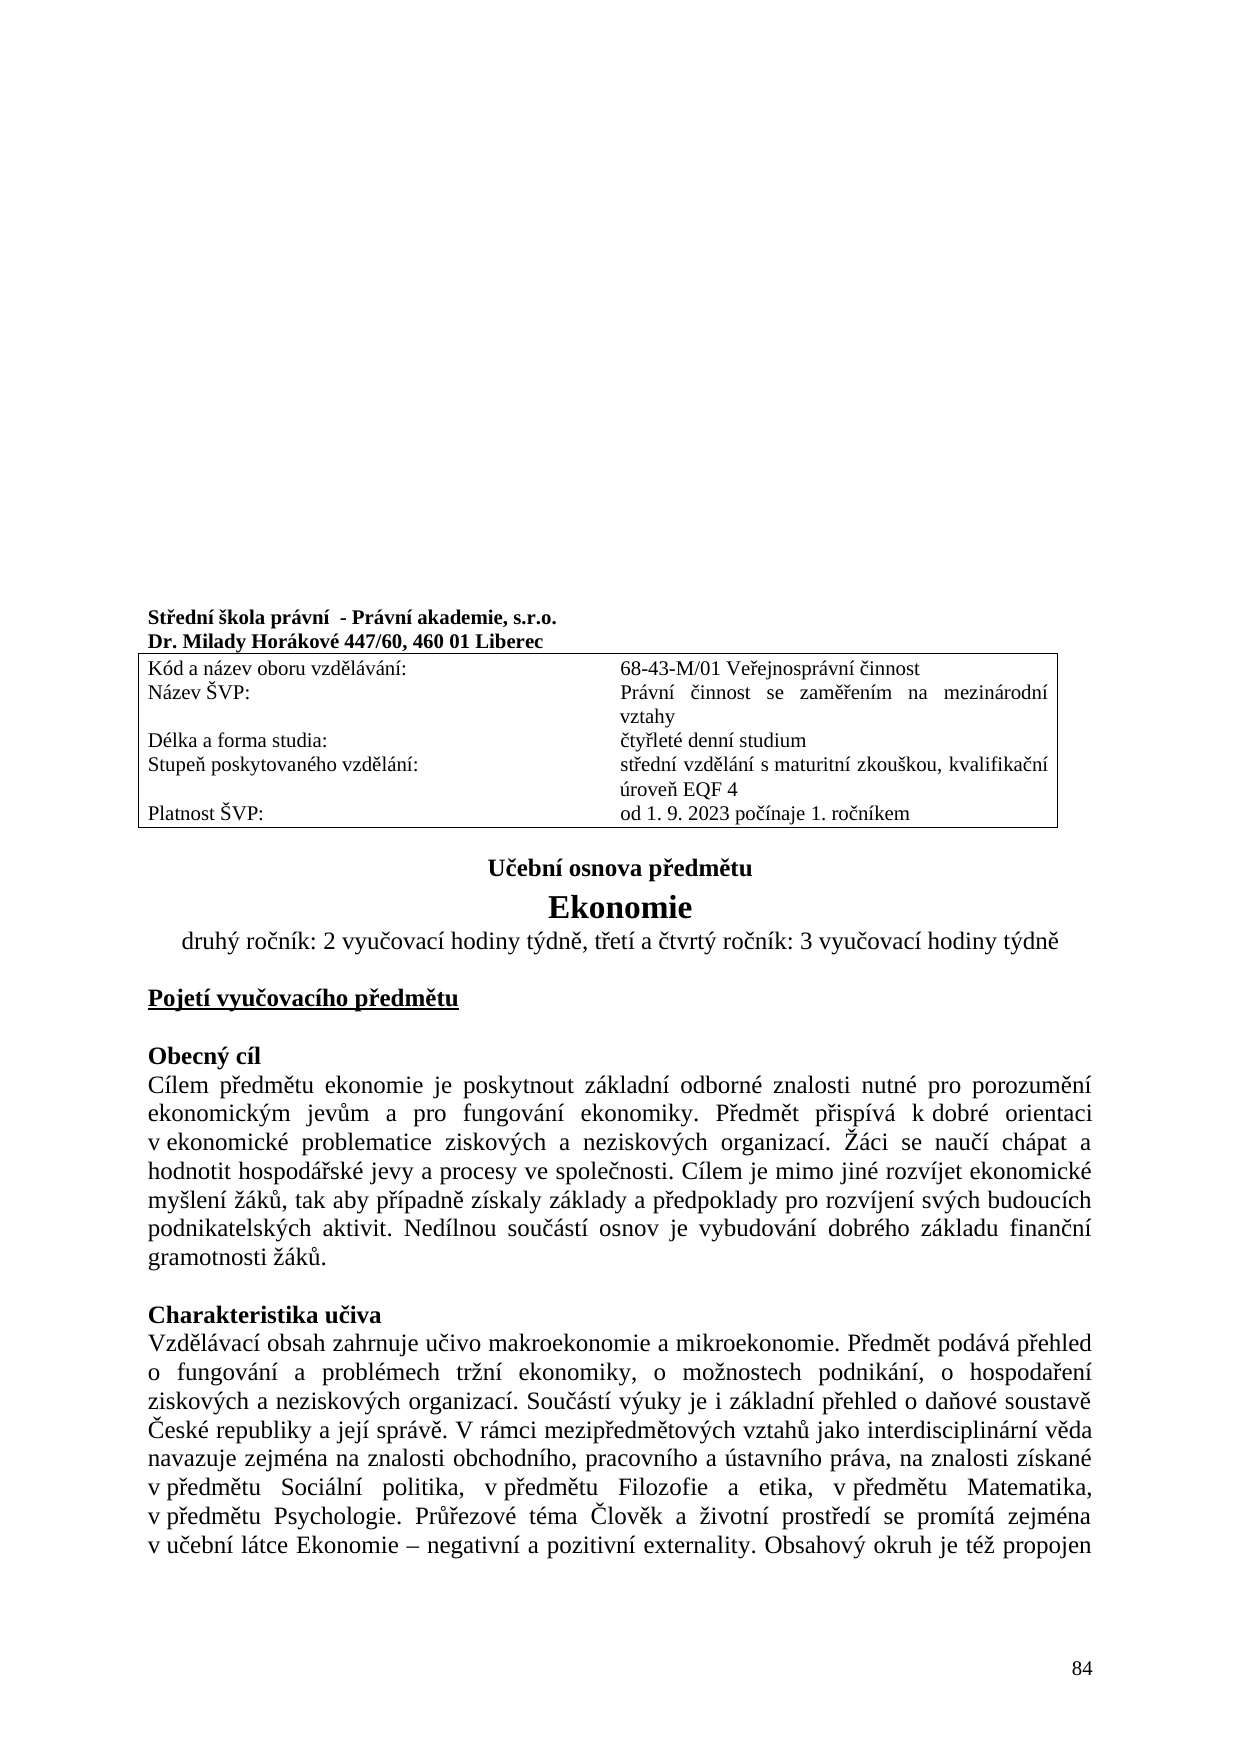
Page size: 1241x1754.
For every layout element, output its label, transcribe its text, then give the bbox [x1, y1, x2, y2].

text Střední škola právní - Právní akademie, s.r.o. [148, 605, 1048, 629]
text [148, 1328, 1092, 1558]
text Název ŠVP: Právní činnost se zaměřením na mezinárodní vztahy [139, 677, 1057, 725]
text Délka a forma studia: čtyřleté denní studium [139, 725, 1057, 749]
text Stupeň poskytovaného vzdělání: střední vzdělání s maturitní zkouškou, kvalifikační úroveň EQF 4 [139, 749, 1057, 797]
text Charakteristika učiva [148, 1300, 1092, 1328]
text Platnost ŠVP: od 1. 9. 2023 počínaje 1. ročníkem [139, 797, 1057, 827]
text Pojetí vyučovacího předmětu [148, 983, 1092, 1012]
text Cílem předmětu ekonomie je poskytnout základní odborné znalosti nutné pro porozumění ekonomickým jevům a pro fungování ekonomiky. Předmět přispívá k dobré orientaci v ekonomické problematice ziskových a neziskových organizací. Žáci se naučí chápat a hodnotit hospodářské jevy a procesy ve společnosti. Cílem je mimo jiné rozvíjet ekonomické myšlení žáků, tak aby případně získaly základy a předpoklady pro rozvíjení svých budoucích podnikatelských aktivit. Nedílnou součástí osnov je vybudování dobrého základu finanční gramotnosti žáků. [148, 1070, 1092, 1271]
text Dr. Milady Horákové 447/60, 460 01 Liberec [148, 629, 1048, 653]
text Obecný cíl [148, 1041, 1092, 1070]
text Ekonomie [148, 888, 1092, 926]
subtitle Učební osnova předmětu [148, 853, 1092, 881]
text druhý ročník: 2 vyučovací hodiny týdně, třetí a čtvrtý ročník: 3 vyučovací hodiny týdně [148, 926, 1092, 955]
text Kód a název oboru vzdělávání: 68-43-M/01 Veřejnosprávní činnost [139, 654, 1057, 677]
